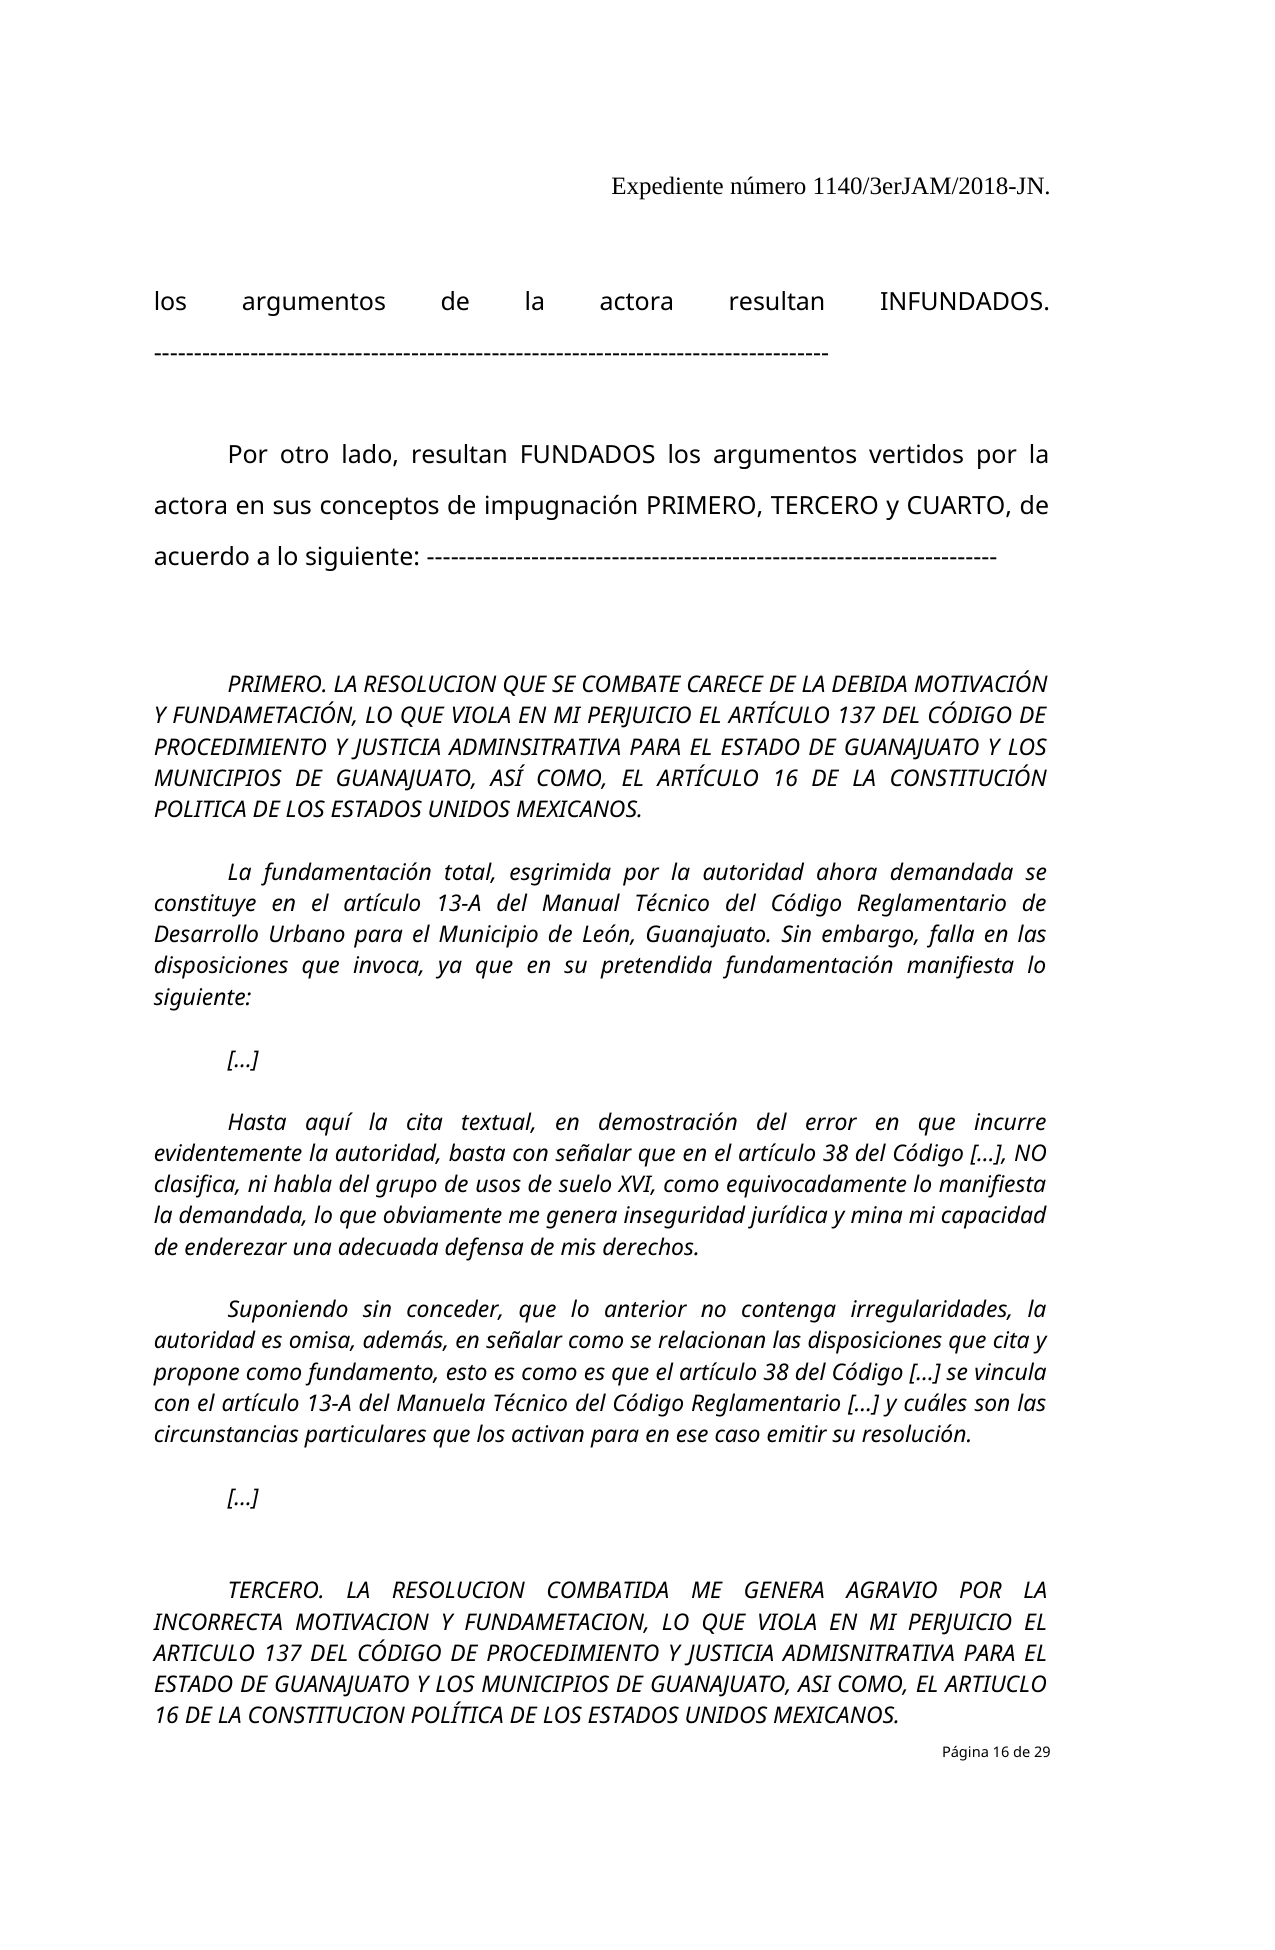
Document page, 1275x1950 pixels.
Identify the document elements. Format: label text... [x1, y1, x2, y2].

text Hasta aquí la cita textual, en demostración del error en que incurre evidentemente la autoridad, basta con señalar que en el artículo 38 del Código […], NO clasifica, ni habla del grupo de usos de suelo XVI, como equivocadamente lo manifiesta la demandada, lo que obviamente me genera inseguridad jurídica y mina mi capacidad de enderezar una adecuada defensa de mis derechos. [153, 1105, 1051, 1262]
text TERCERO. LA RESOLUCION COMBATIDA ME GENERA AGRAVIO POR LA INCORRECTA MOTIVACION Y FUNDAMETACION, LO QUE VIOLA EN MI PERJUICIO EL ARTICULO 137 DEL CÓDIGO DE PROCEDIMIENTO Y JUSTICIA ADMISNITRATIVA PARA EL ESTADO DE GUANAJUATO Y LOS MUNICIPIOS DE GUANAJUATO, ASI COMO, EL ARTIUCLO 16 DE LA CONSTITUCION POLÍTICA DE LOS ESTADOS UNIDOS MEXICANOS. [153, 1574, 1051, 1730]
text Suponiendo sin conceder, que lo anterior no contenga irregularidades, la autoridad es omisa, además, en señalar como se relacionan las disposiciones que cita y propone como fundamento, esto es como es que el artículo 38 del Código […] se vincula con el artículo 13-A del Manuela Técnico del Código Reglamentario […] y cuáles son las circunstancias particulares que los activan para en ese caso emitir su resolución. [153, 1293, 1051, 1449]
text Por otro lado, resultan FUNDADOS los argumentos vertidos por la actora en sus conceptos de impugnación PRIMERO, TERCERO y CUARTO, de acuerdo a lo siguiente: ----------------------------------------------------------------------- [153, 437, 1051, 573]
text […] [153, 1043, 1051, 1074]
text La fundamentación total, esgrimida por la autoridad ahora demandada se constituye en el artículo 13-A del Manual Técnico del Código Reglamentario de Desarrollo Urbano para el Municipio de León, Guanajuato. Sin embargo, falla en las disposiciones que invoca, ya que en su pretendida fundamentación manifiesta lo siguiente: [153, 855, 1051, 1012]
text PRIMERO. LA RESOLUCION QUE SE COMBATE CARECE DE LA DEBIDA MOTIVACIÓN Y FUNDAMETACIÓN, LO QUE VIOLA EN MI PERJUICIO EL ARTÍCULO 137 DEL CÓDIGO DE PROCEDIMIENTO Y JUSTICIA ADMINSITRATIVA PARA EL ESTADO DE GUANAJUATO Y LOS MUNICIPIOS DE GUANAJUATO, ASÍ COMO, EL ARTÍCULO 16 DE LA CONSTITUCIÓN POLITICA DE LOS ESTADOS UNIDOS MEXICANOS. [153, 668, 1051, 824]
text […] [153, 1480, 1051, 1512]
